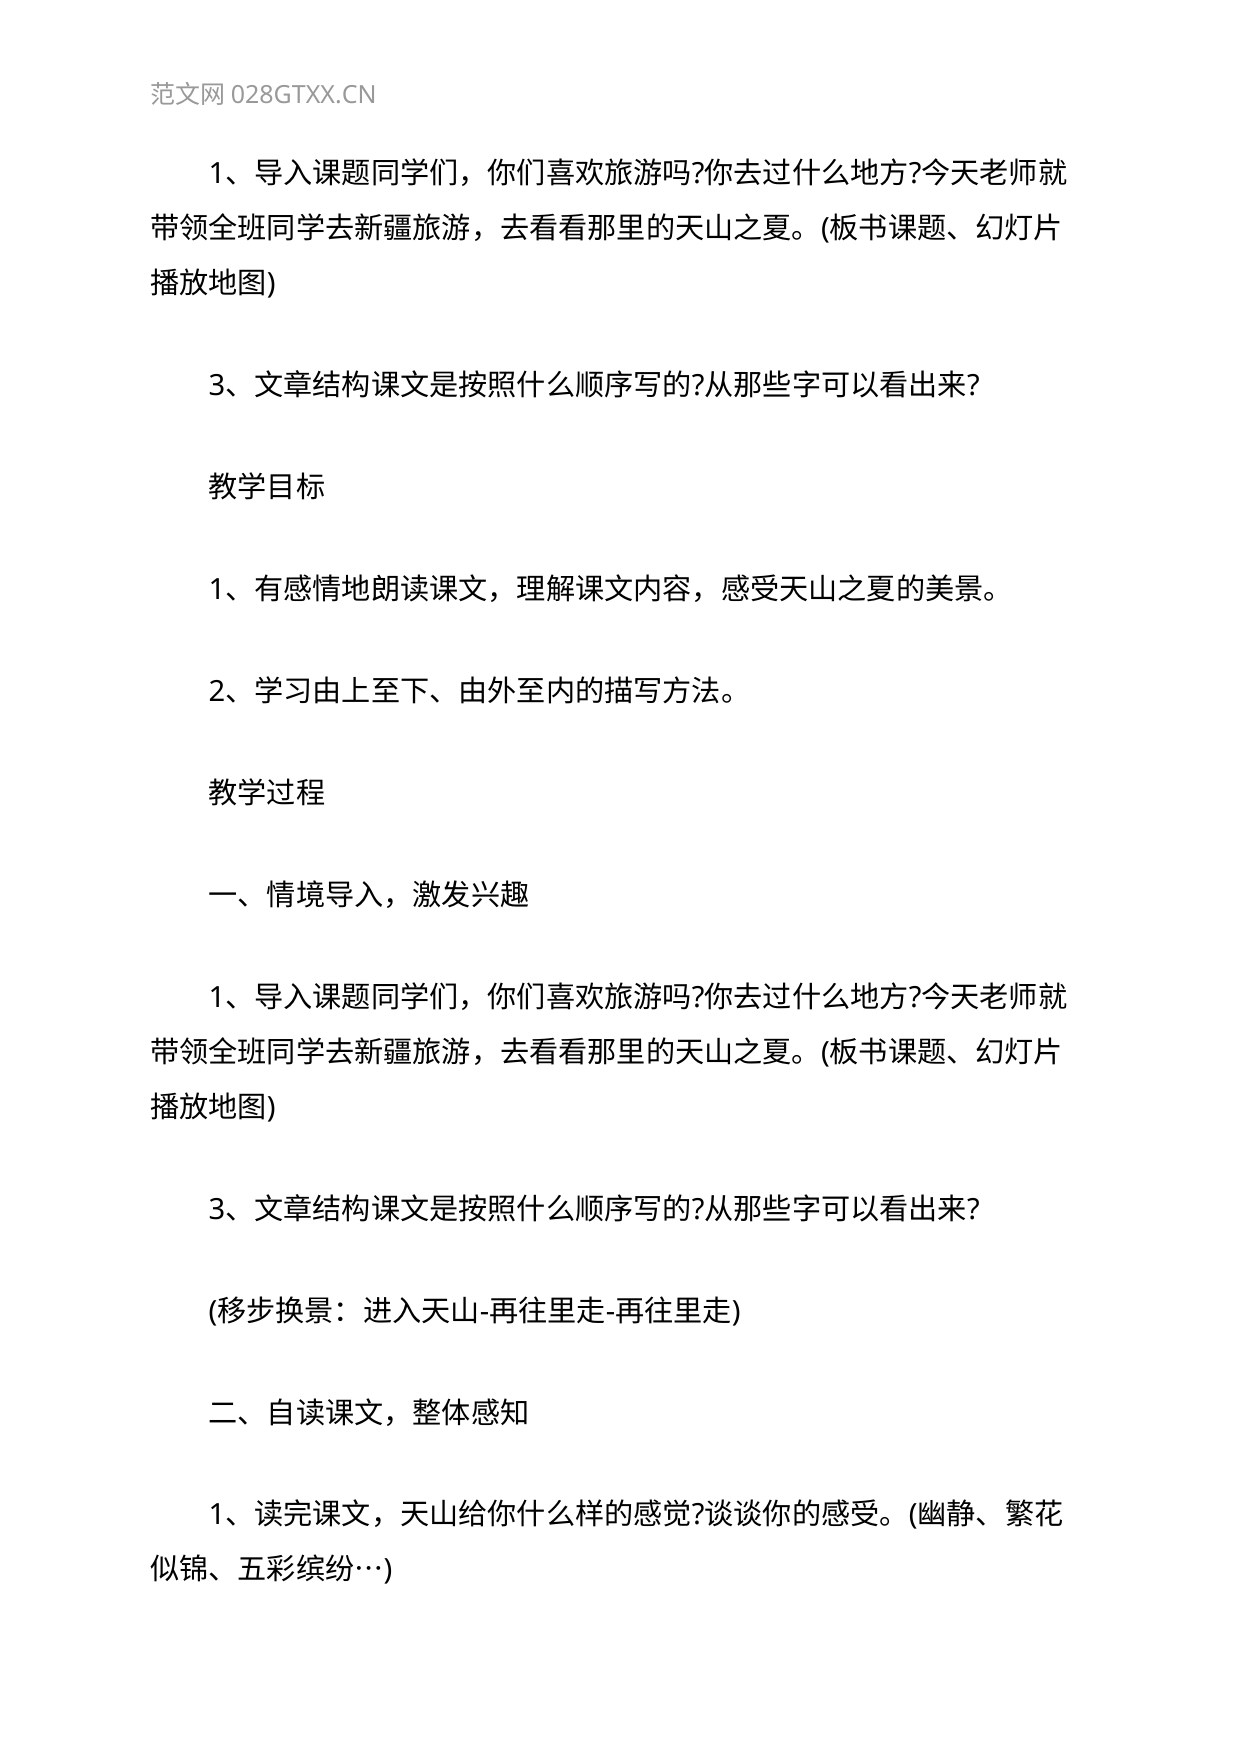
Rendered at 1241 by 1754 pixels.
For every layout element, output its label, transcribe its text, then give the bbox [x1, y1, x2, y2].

text 1、有感情地朗读课文，理解课文内容，感受天山之夏的美景。 [150, 566, 1090, 608]
text 二、自读课文，整体感知 [150, 1389, 1090, 1431]
text 2、学习由上至下、由外至内的描写方法。 [150, 668, 1090, 710]
text 1、导入课题同学们，你们喜欢旅游吗?你去过什么地方?今天老师就带领全班同学去新疆旅游，去看看那里的天山之夏。(板书课题、幻灯片播放地图) [150, 973, 1090, 1126]
text 1、导入课题同学们，你们喜欢旅游吗?你去过什么地方?今天老师就带领全班同学去新疆旅游，去看看那里的天山之夏。(板书课题、幻灯片播放地图) [150, 150, 1090, 302]
text 教学过程 [150, 770, 1090, 812]
text 3、文章结构课文是按照什么顺序写的?从那些字可以看出来? [150, 1185, 1090, 1228]
text 教学目标 [150, 464, 1090, 506]
text 3、文章结构课文是按照什么顺序写的?从那些字可以看出来? [150, 362, 1090, 404]
text 一、情境导入，激发兴趣 [150, 871, 1090, 914]
text 1、读完课文，天山给你什么样的感觉?谈谈你的感受。(幽静、繁花似锦、五彩缤纷…) [150, 1491, 1090, 1588]
text (移步换景：进入天山-再往里走-再往里走) [150, 1287, 1090, 1329]
